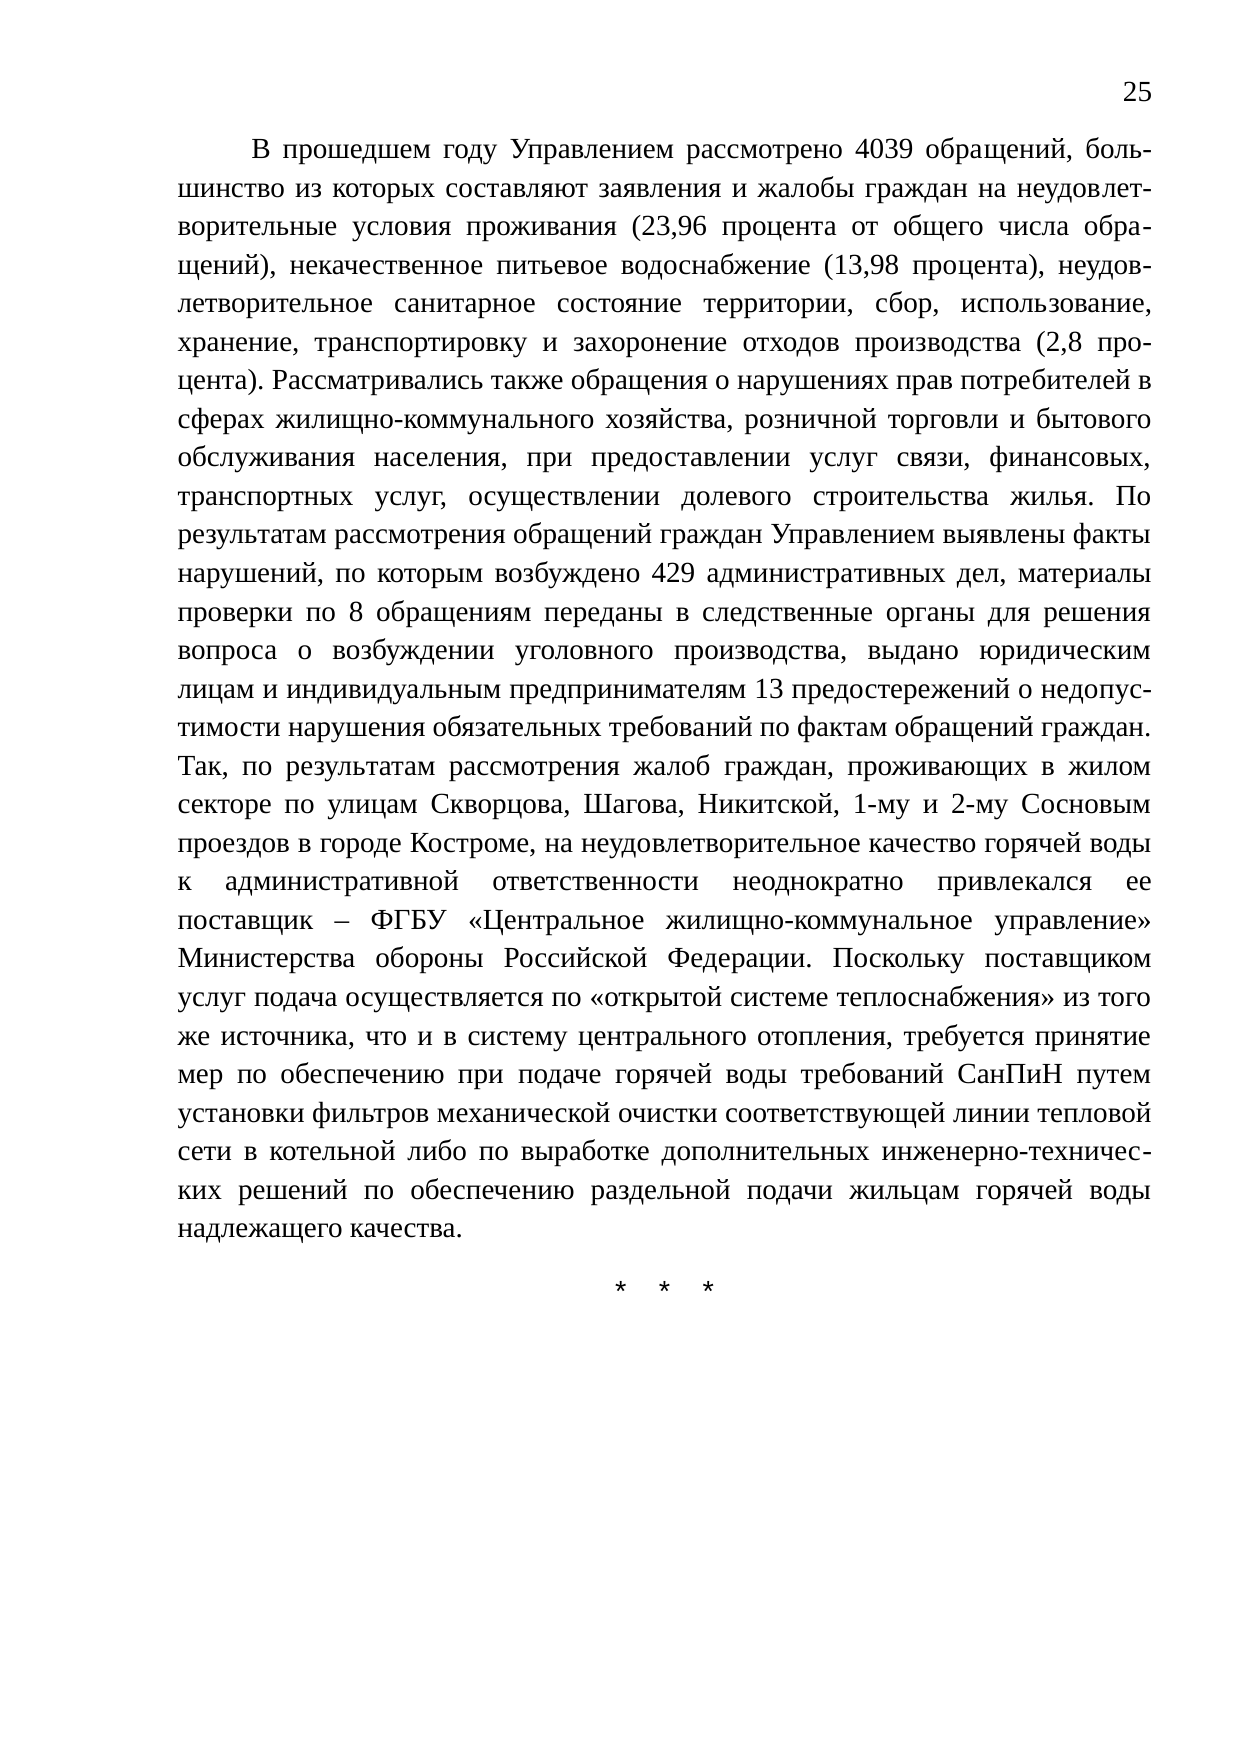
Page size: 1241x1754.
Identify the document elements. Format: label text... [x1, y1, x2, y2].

text В прошедшем году Управлением рассмотрено 4039 обращений, большинство из которых составляют заявления и жалобы граждан на неудовлетворительные условия проживания (23,96 процента от общего числа обращений), некачественное питьевое водоснабжение (13,98 процента), неудовлетворительное санитарное состояние территории, сбор, использование, хранение, транспортировку и захоронение отходов производства (2,8 процента). Рассматривались также обращения о нарушениях прав потребителей в сферах жилищно-коммунального хозяйства, розничной торговли и бытового обслуживания населения, при предоставлении услуг связи, финансовых, транспортных услуг, осуществлении долевого строительства жилья. По результатам рассмотрения обращений граждан Управлением выявлены факты нарушений, по которым возбуждено 429 административных дел, материалы проверки по 8 обращениям переданы в следственные органы для решения вопроса о возбуждении уголовного производства, выдано юридическим лицам и индивидуальным предпринимателям 13 предостережений о недопустимости нарушения обязательных требований по фактам обращений граждан. Так, по результатам рассмотрения жалоб граждан, проживающих в жилом секторе по улицам Скворцова, Шагова, Никитской, 1-му и 2-му Сосновым проездов в городе Костроме, на неудовлетворительное качество горячей воды к административной ответственности неоднократно привлекался ее поставщик – ФГБУ «Центральное жилищно-коммунальное управление» Министерства обороны Российской Федерации. Поскольку поставщиком услуг подача осуществляется по «открытой системе теплоснабжения» из того же источника, что и в систему центрального отопления, требуется принятие мер по обеспечению при подаче горячей воды требований СанПиН путем установки фильтров механической очистки соответствующей линии тепловой сети в котельной либо по выработке дополнительных инженерно-технических решений по обеспечению раздельной подачи жильцам горячей воды надлежащего качества. [177, 131, 1152, 1244]
text * * * [177, 1274, 1152, 1307]
